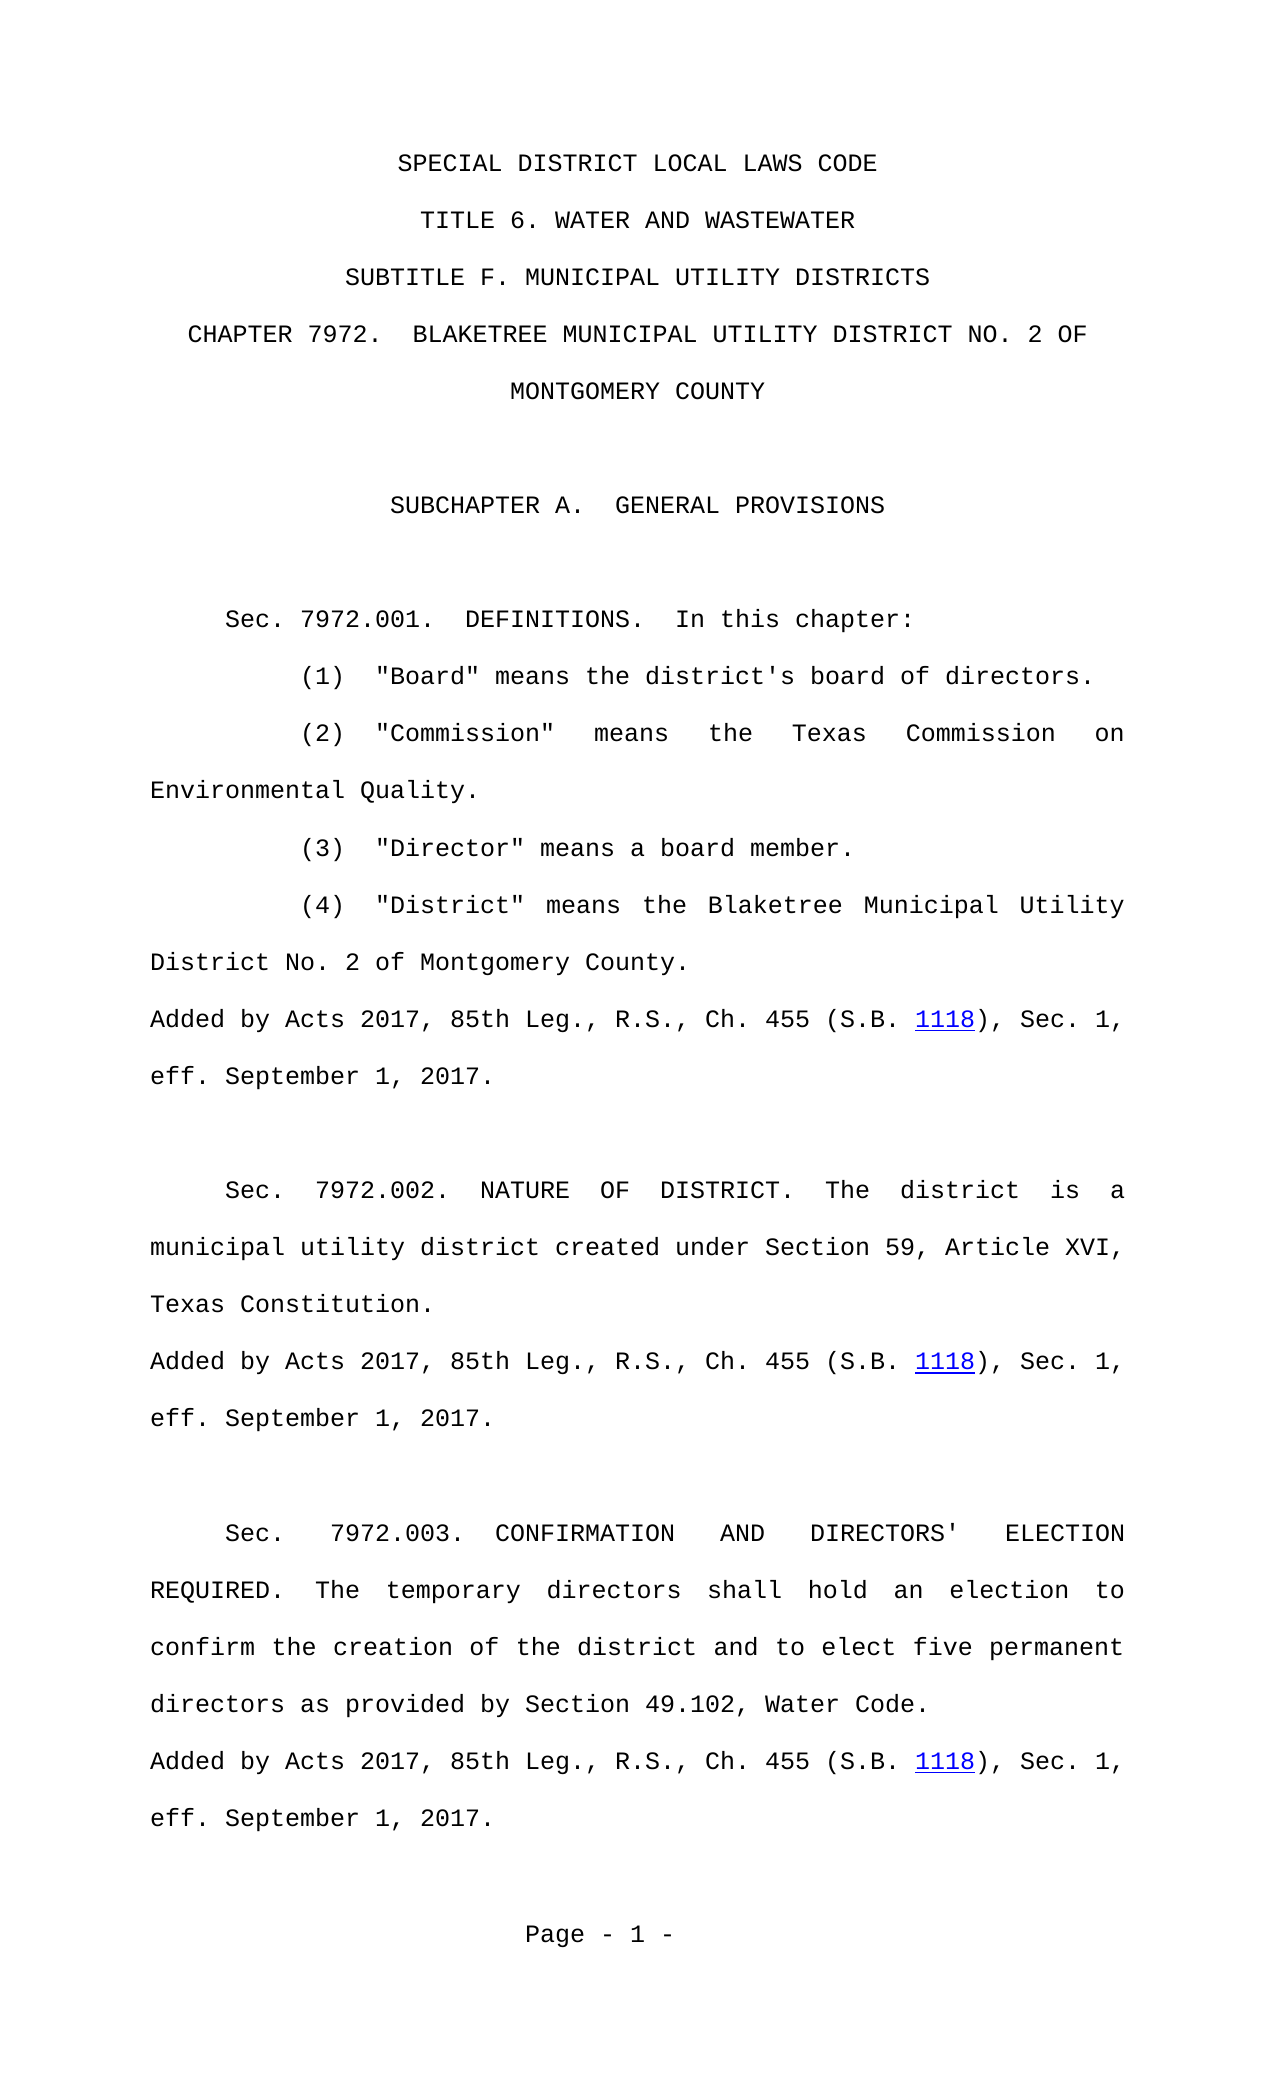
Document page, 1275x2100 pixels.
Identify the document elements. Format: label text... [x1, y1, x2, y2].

text SUBTITLE F. MUNICIPAL UTILITY DISTRICTS [150, 264, 1125, 293]
text (1) "Board" means the district's board of directors. [150, 664, 1125, 692]
text Sec. 7972.003. CONFIRMATION AND DIRECTORS' ELECTION REQUIRED. The temporary directors shall hold an election to confirm the creation of the district and to elect five permanent directors as provided by Section 49.102, Water Code. [150, 1520, 1125, 1720]
text (2) "Commission" means the Texas Commission on Environmental Quality. [150, 721, 1125, 806]
text TITLE 6. WATER AND WASTEWATER [150, 207, 1125, 236]
text (4) "District" means the Blaketree Municipal Utility District No. 2 of Montgomery County. [150, 892, 1125, 978]
text Sec. 7972.001. DEFINITIONS. In this chapter: [150, 607, 1125, 635]
text SPECIAL DISTRICT LOCAL LAWS CODE [150, 150, 1125, 178]
text Added by Acts 2017, 85th Leg., R.S., Ch. 455 (S.B. 1118), Sec. 1, eff. September 1, 2017. [150, 1006, 1125, 1092]
text Sec. 7972.002. NATURE OF DISTRICT. The district is a municipal utility district created under Section 59, Article XVI, Texas Constitution. [150, 1177, 1125, 1320]
text CHAPTER 7972. BLAKETREE MUNICIPAL UTILITY DISTRICT NO. 2 OF MONTGOMERY COUNTY [150, 321, 1125, 407]
text Added by Acts 2017, 85th Leg., R.S., Ch. 455 (S.B. 1118), Sec. 1, eff. September 1, 2017. [150, 1748, 1125, 1834]
text Added by Acts 2017, 85th Leg., R.S., Ch. 455 (S.B. 1118), Sec. 1, eff. September 1, 2017. [150, 1349, 1125, 1434]
text SUBCHAPTER A. GENERAL PROVISIONS [150, 492, 1125, 521]
text (3) "Director" means a board member. [150, 835, 1125, 863]
